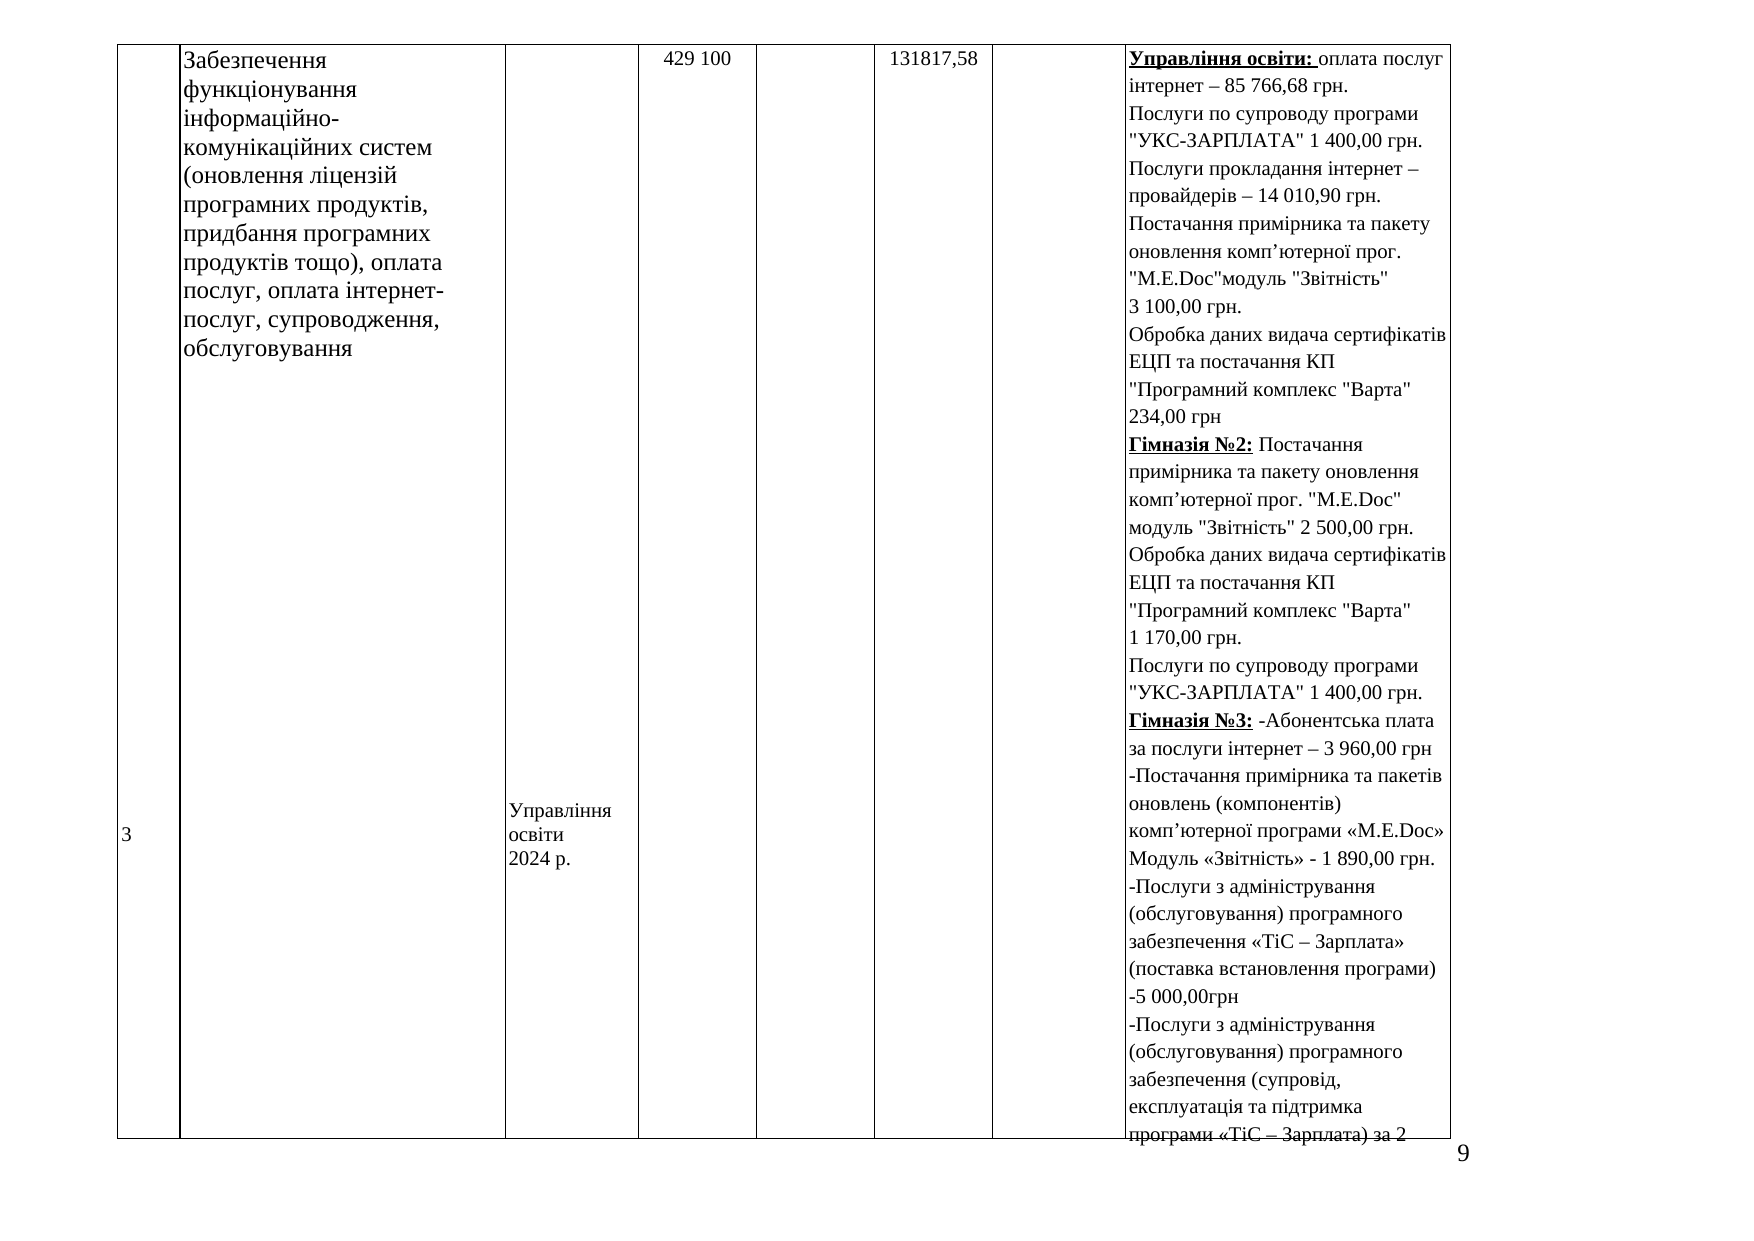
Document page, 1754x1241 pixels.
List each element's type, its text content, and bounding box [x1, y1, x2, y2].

table_cell Управління освіти 2024 р. [506, 45, 638, 1138]
table_cell Управління освіти: оплата послуг інтернет – 85 766,68 грн. Послуги по супроводу програми "УКС-ЗАРПЛАТА" 1 400,00 грн. Послуги прокладання інтернет – провайдерів – 14 010,90 грн. Постачання примірника та пакету оновлення комп’ютерної прог. "M.E.Doc"модуль "Звiтнiсть" 3 100,00 грн. Обробка даних видача сертифікатів ЕЦП та постачання КП "Програмний комплекс "Варта" 234,00 грн Гімназія №2: Постачання примірника та пакету оновлення комп’ютерної прог. "M.E.Doc" модуль "Звiтнiсть" 2 500,00 грн. Обробка даних видача сертифікатів ЕЦП та постачання КП "Програмний комплекс "Варта" 1 170,00 грн. Послуги по супроводу програми "УКС-ЗАРПЛАТА" 1 400,00 грн. Гімназія №3: -Абонентська плата за послуги інтернет – 3 960,00 грн -Постачання примірника та пакетів оновлень (компонентів) комп’ютерної програми «М.E.Doc» Модуль «Звітність» - 1 890,00 грн. -Послуги з адміністрування (обслуговування) програмного забезпечення «ТіС – Зарплата» (поставка встановлення програми) -5 000,00грн -Послуги з адміністрування (обслуговування) програмного забезпечення (супровід, експлуатація та підтримка програми «ТіС – Зарплата) за 2 квартал – 2 800,00грн [1126, 45, 1450, 1138]
table_cell [757, 45, 874, 1138]
table_cell 3 [118, 45, 179, 1138]
table_cell 429 100 [639, 45, 756, 1138]
table_cell Забезпечення функціонування інформаційно-комунікаційних систем (оновлення ліцензій програмних продуктів, придбання програмних продуктів тощо), оплата послуг, оплата інтернет-послуг, супроводження, обслуговування [181, 45, 505, 1138]
table_cell [993, 45, 1125, 1138]
table_cell 131817,58 [875, 45, 992, 1138]
